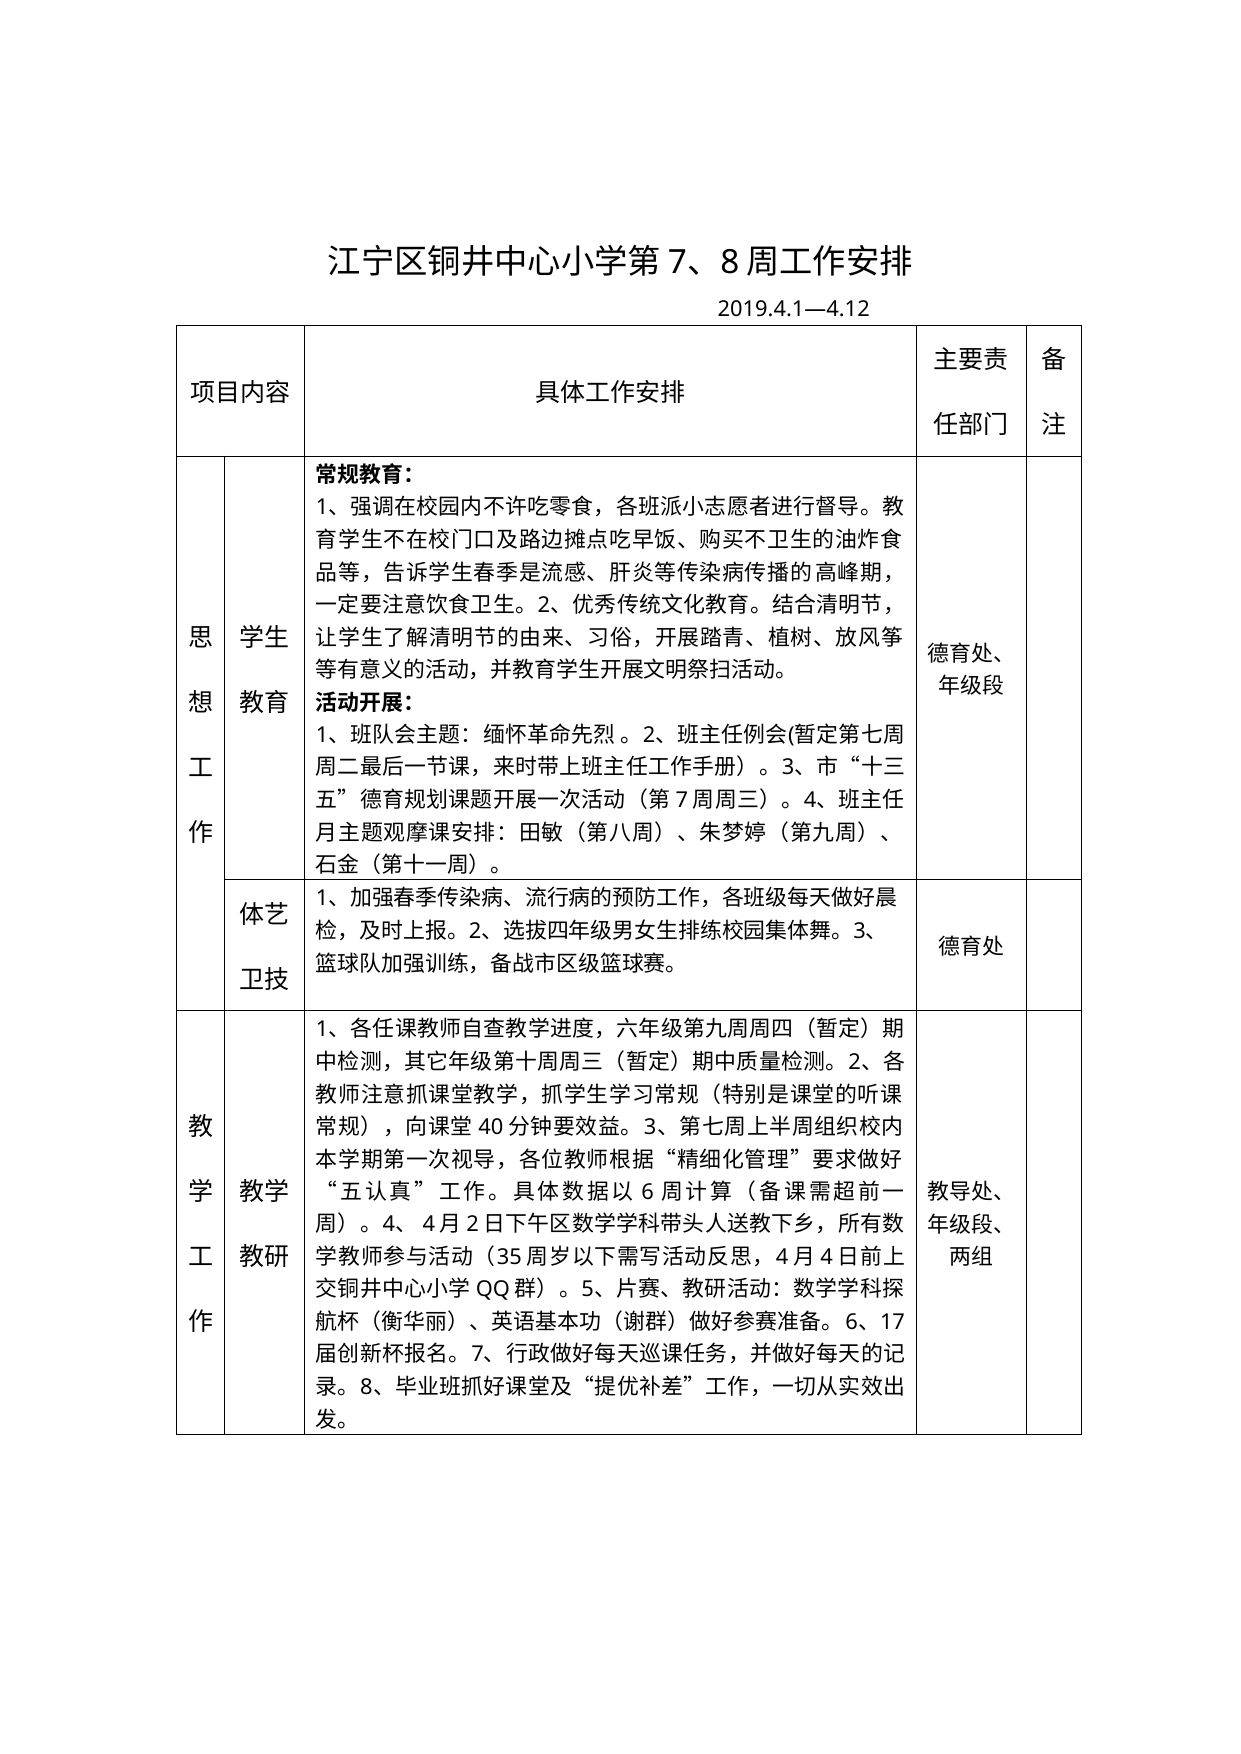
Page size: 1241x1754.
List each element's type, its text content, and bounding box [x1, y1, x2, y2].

table_cell [1027, 880, 1081, 1010]
table_cell 学生 教育 [225, 457, 304, 879]
table_header 具体工作安排 [305, 326, 916, 456]
table_cell 1、各任课教师自查教学进度，六年级第九周周四（暂定）期中检测，其它年级第十周周三（暂定）期中质量检测。2、各教师注意抓课堂教学，抓学生学习常规（特别是课堂的听课常规），向课堂40分钟要效益。3、第七周上半周组织校内本学期第一次视导，各位教师根据“精细化管理”要求做好“五认真”工作。具体数据以6周计算（备课需超前一周）。4、 4月2日下午区数学学科带头人送教下乡，所有数学教师参与活动（35周岁以下需写活动反思，4月4日前上交铜井中心小学QQ群）。5、片赛、教研活动：数学学科探航杯（衡华丽）、英语基本功（谢群）做好参赛准备。6、17届创新杯报名。7、行政做好每天巡课任务，并做好每天的记录。8、毕业班抓好课堂及“提优补差”工作，一切从实效出发。 [305, 1011, 916, 1434]
table_header 备注 [1027, 326, 1081, 456]
table_header 项目内容 [177, 326, 304, 456]
table_cell [1027, 457, 1081, 879]
table_cell 教导处、年级段、两组 [917, 1011, 1026, 1434]
table_cell 教学 教研 [225, 1011, 304, 1434]
table_cell 德育处 [917, 880, 1026, 1010]
table_cell 德育处、年级段 [917, 457, 1026, 879]
text 江宁区铜井中心小学第7、8周工作安排 [187, 227, 1053, 292]
table_cell 思想工作 [177, 457, 224, 1010]
table_cell 1、加强春季传染病、流行病的预防工作，各班级每天做好晨检，及时上报。2、选拔四年级男女生排练校园集体舞。3、篮球队加强训练，备战市区级篮球赛。 [305, 880, 916, 1010]
text 2019.4.1—4.12 [187, 292, 1053, 324]
table_cell [1027, 1011, 1081, 1434]
table_header 主要责 任部门 [917, 326, 1026, 456]
table_cell 教学工作 [177, 1011, 224, 1434]
table_cell 体艺卫技 [225, 880, 304, 1010]
table_cell 常规教育： 强调在校园内不许吃零食，各班派小志愿者进行督导。教育学生不在校门口及路边摊点吃早饭、购买不卫生的油炸食品等，告诉学生春季是流感、肝炎等传染病传播的高峰期，一定要注意饮食卫生。2、优秀传统文化教育。结合清明节，让学生了解清明节的由来、习俗，开展踏青、植树、放风筝等有意义的活动，并教育学生开展文明祭扫活动。 活动开展： 1、班队会主题：缅怀革命先烈 。2、班主任例会(暂定第七周周二最后一节课，来时带上班主任工作手册）。3、市“十三五”德育规划课题开展一次活动（第7周周三）。4、班主任月主题观摩课安排：田敏（第八周）、朱梦婷（第九周）、石金（第十一周）。 [305, 457, 916, 879]
